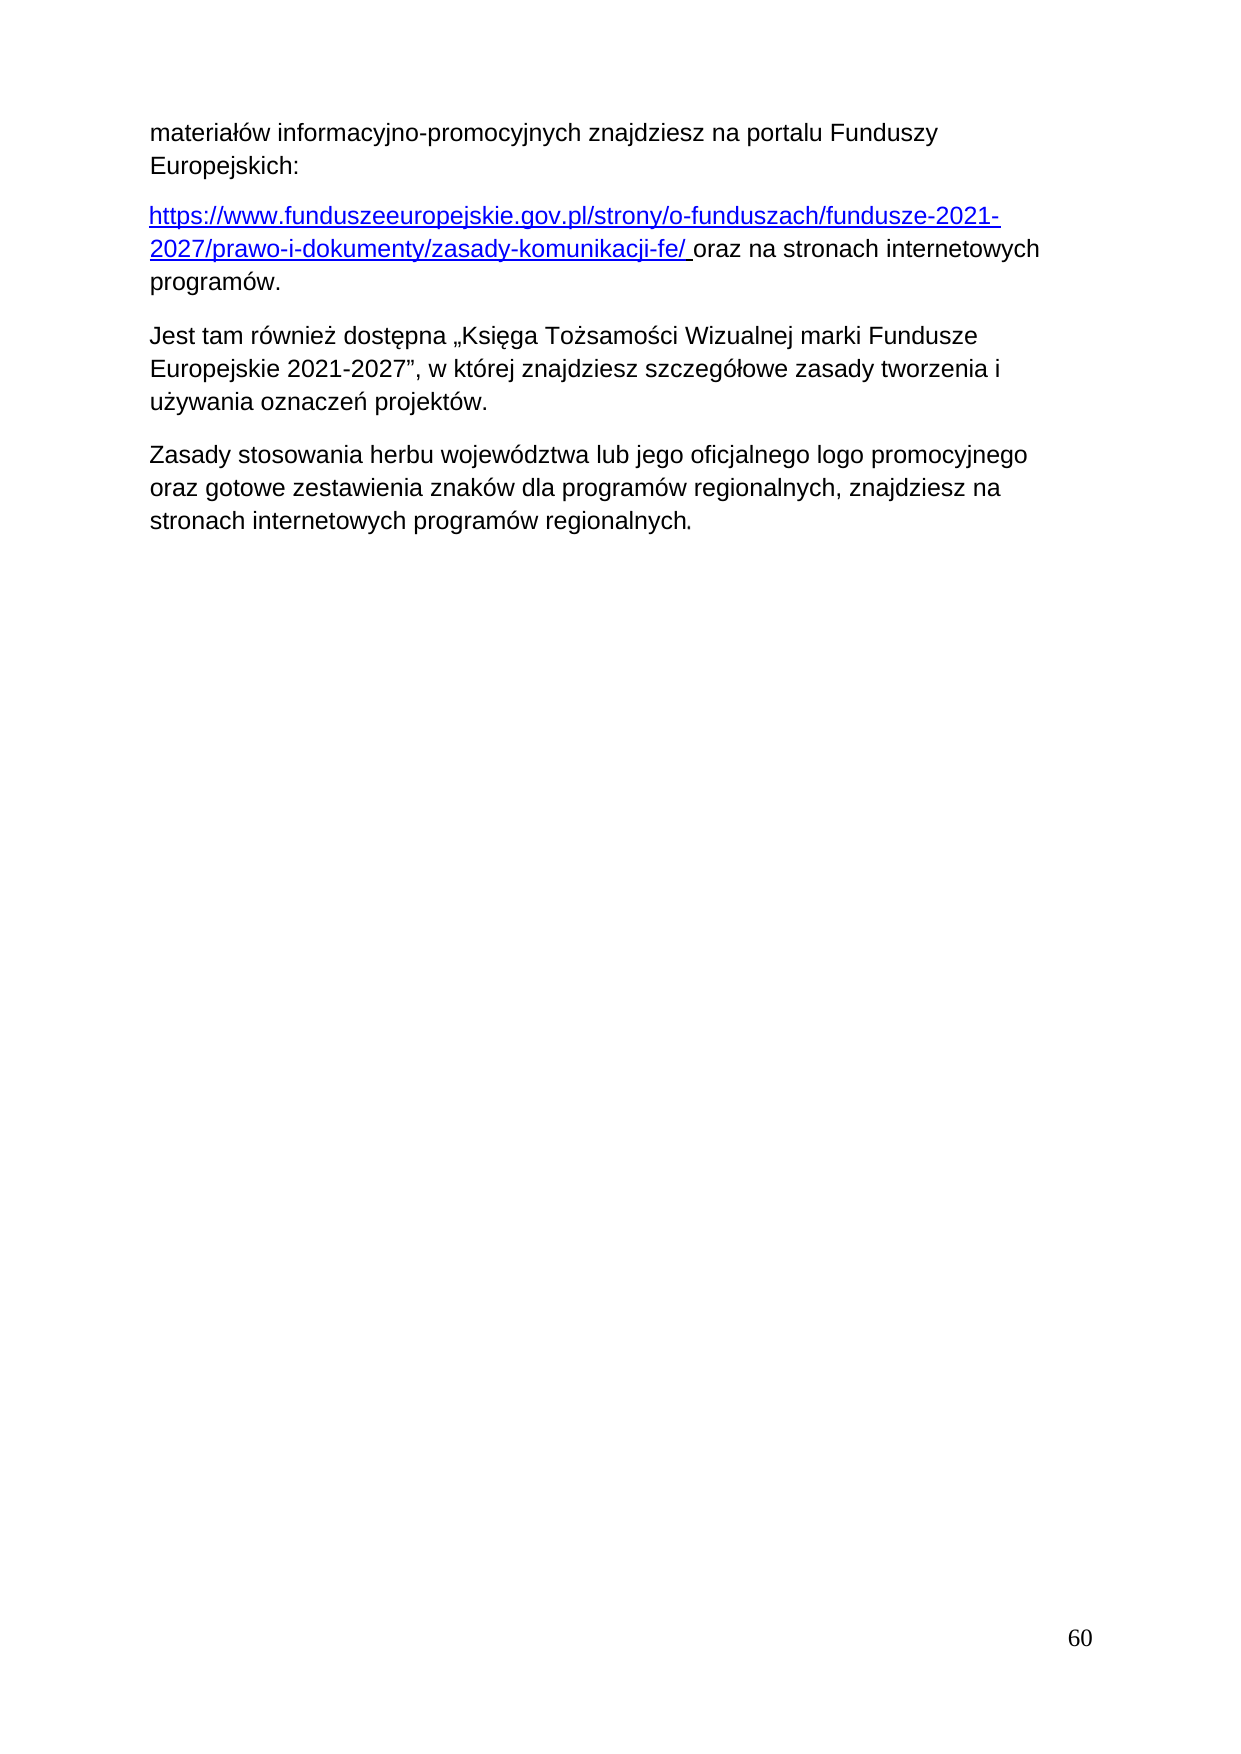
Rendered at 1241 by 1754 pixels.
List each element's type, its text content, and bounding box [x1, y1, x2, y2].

text https://www.funduszeeuropejskie.gov.pl/strony/o-funduszach/fundusze-2021-2027/prawo-i-dokumenty/zasady-komunikacji-fe/ oraz na stronach internetowych programów. [148, 201, 1048, 296]
text Zasady stosowania herbu województwa lub jego oficjalnego logo promocyjnego oraz gotowe zestawienia znaków dla programów regionalnych, znajdziesz na stronach internetowych programów regionalnych [149, 440, 1048, 534]
text Jest tam również dostępna „Księga Tożsamości Wizualnej marki Fundusze Europejskie 2021-2027”, w której znajdziesz szczegółowe zasady tworzenia i używania oznaczeń projektów. [149, 321, 1048, 416]
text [149, 118, 1048, 180]
